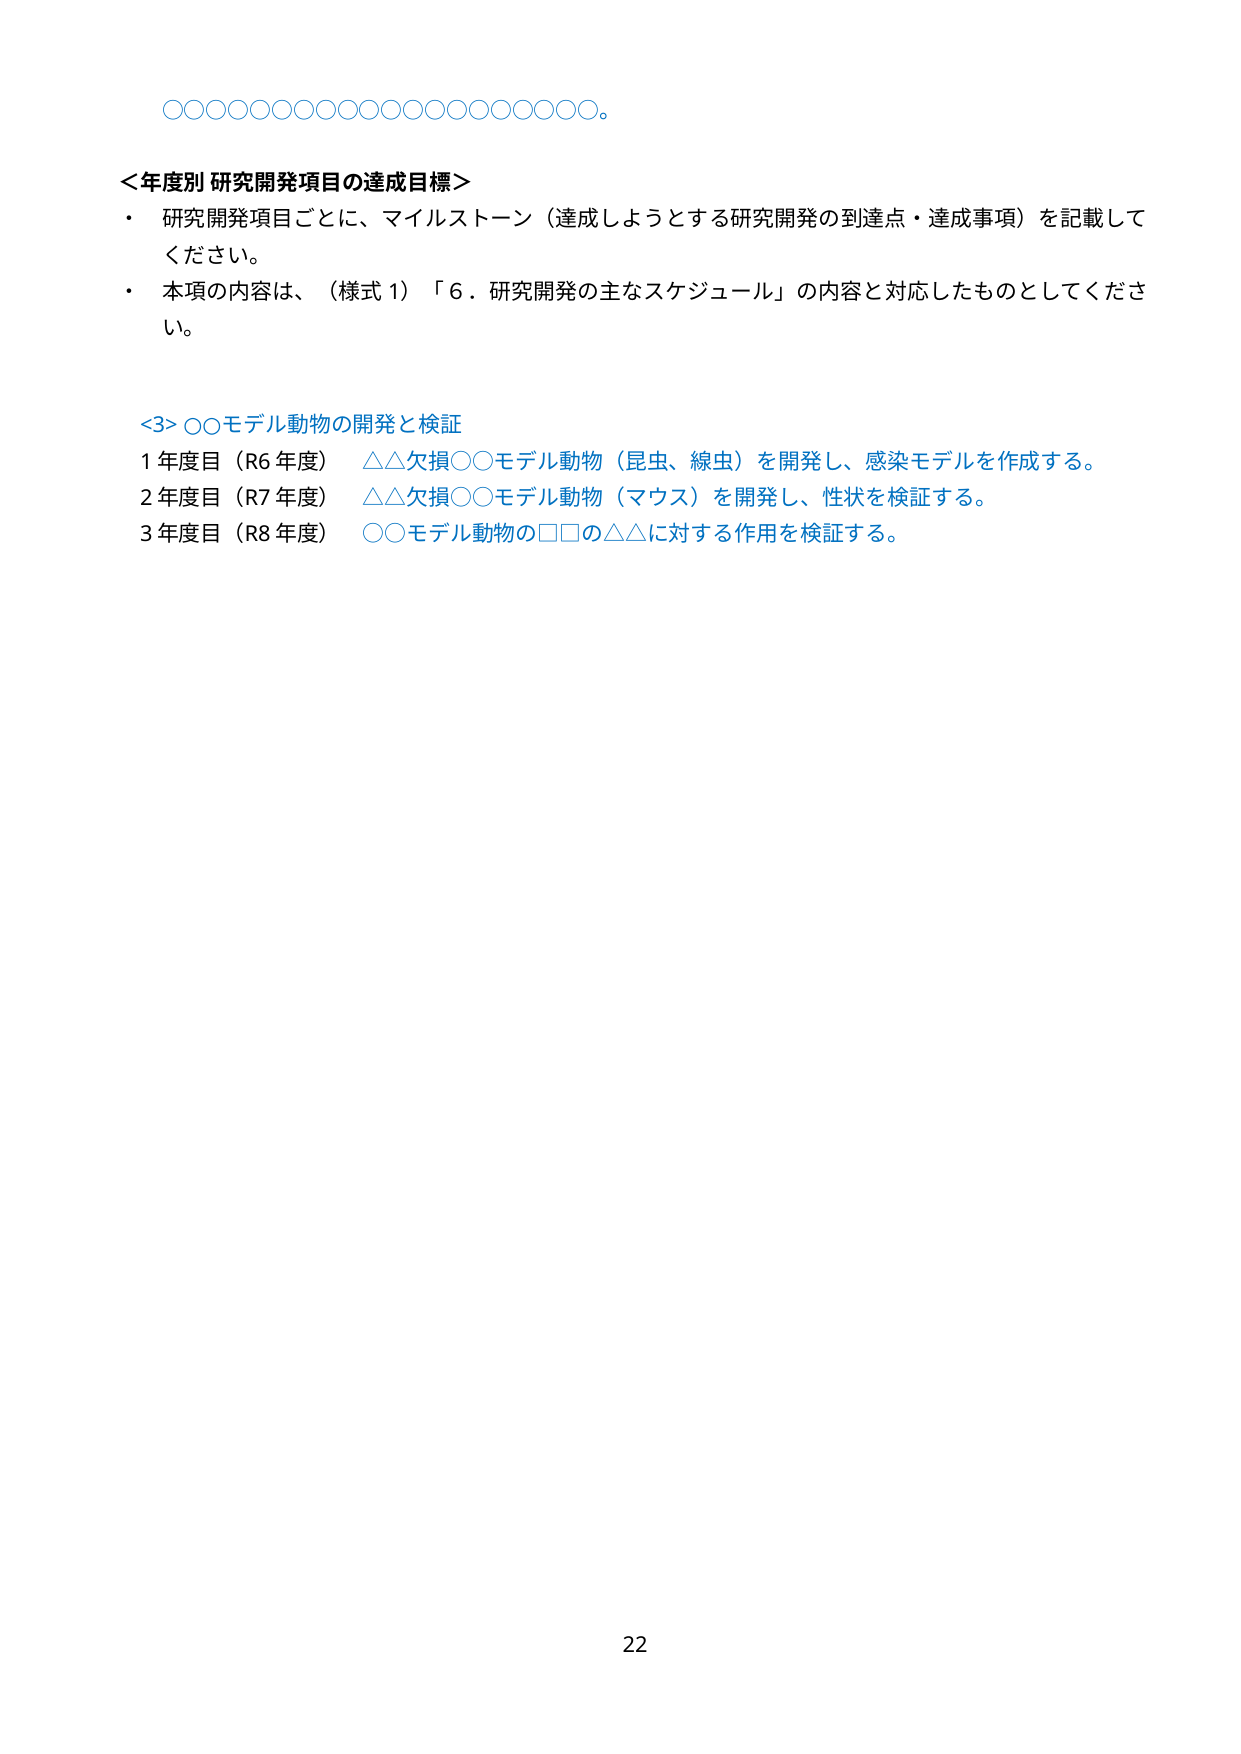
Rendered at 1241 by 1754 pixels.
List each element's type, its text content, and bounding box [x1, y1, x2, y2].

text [162, 90, 1152, 127]
text <3> ○○モデル動物の開発と検証 [118, 405, 1152, 442]
text 1年度目（R6年度） △△欠損○○モデル動物（昆虫、線虫）を開発し、感染モデルを作成する。 [118, 442, 1152, 478]
list 研究開発項目ごとに、マイルストーン（達成しようとする研究開発の到達点・達成事項）を記載してください。 [118, 199, 1152, 272]
text 3年度目（R8年度） ○○モデル動物の□□の△△に対する作用を検証する。 [118, 514, 1152, 550]
list 本項の内容は、（様式1）「６．研究開発の主なスケジュール」の内容と対応したものとしてください。 [118, 272, 1152, 344]
text 2年度目（R7年度） △△欠損○○モデル動物（マウス）を開発し、性状を検証する。 [118, 478, 1152, 514]
text ＜年度別 研究開発項目の達成目標＞ [118, 163, 1152, 199]
